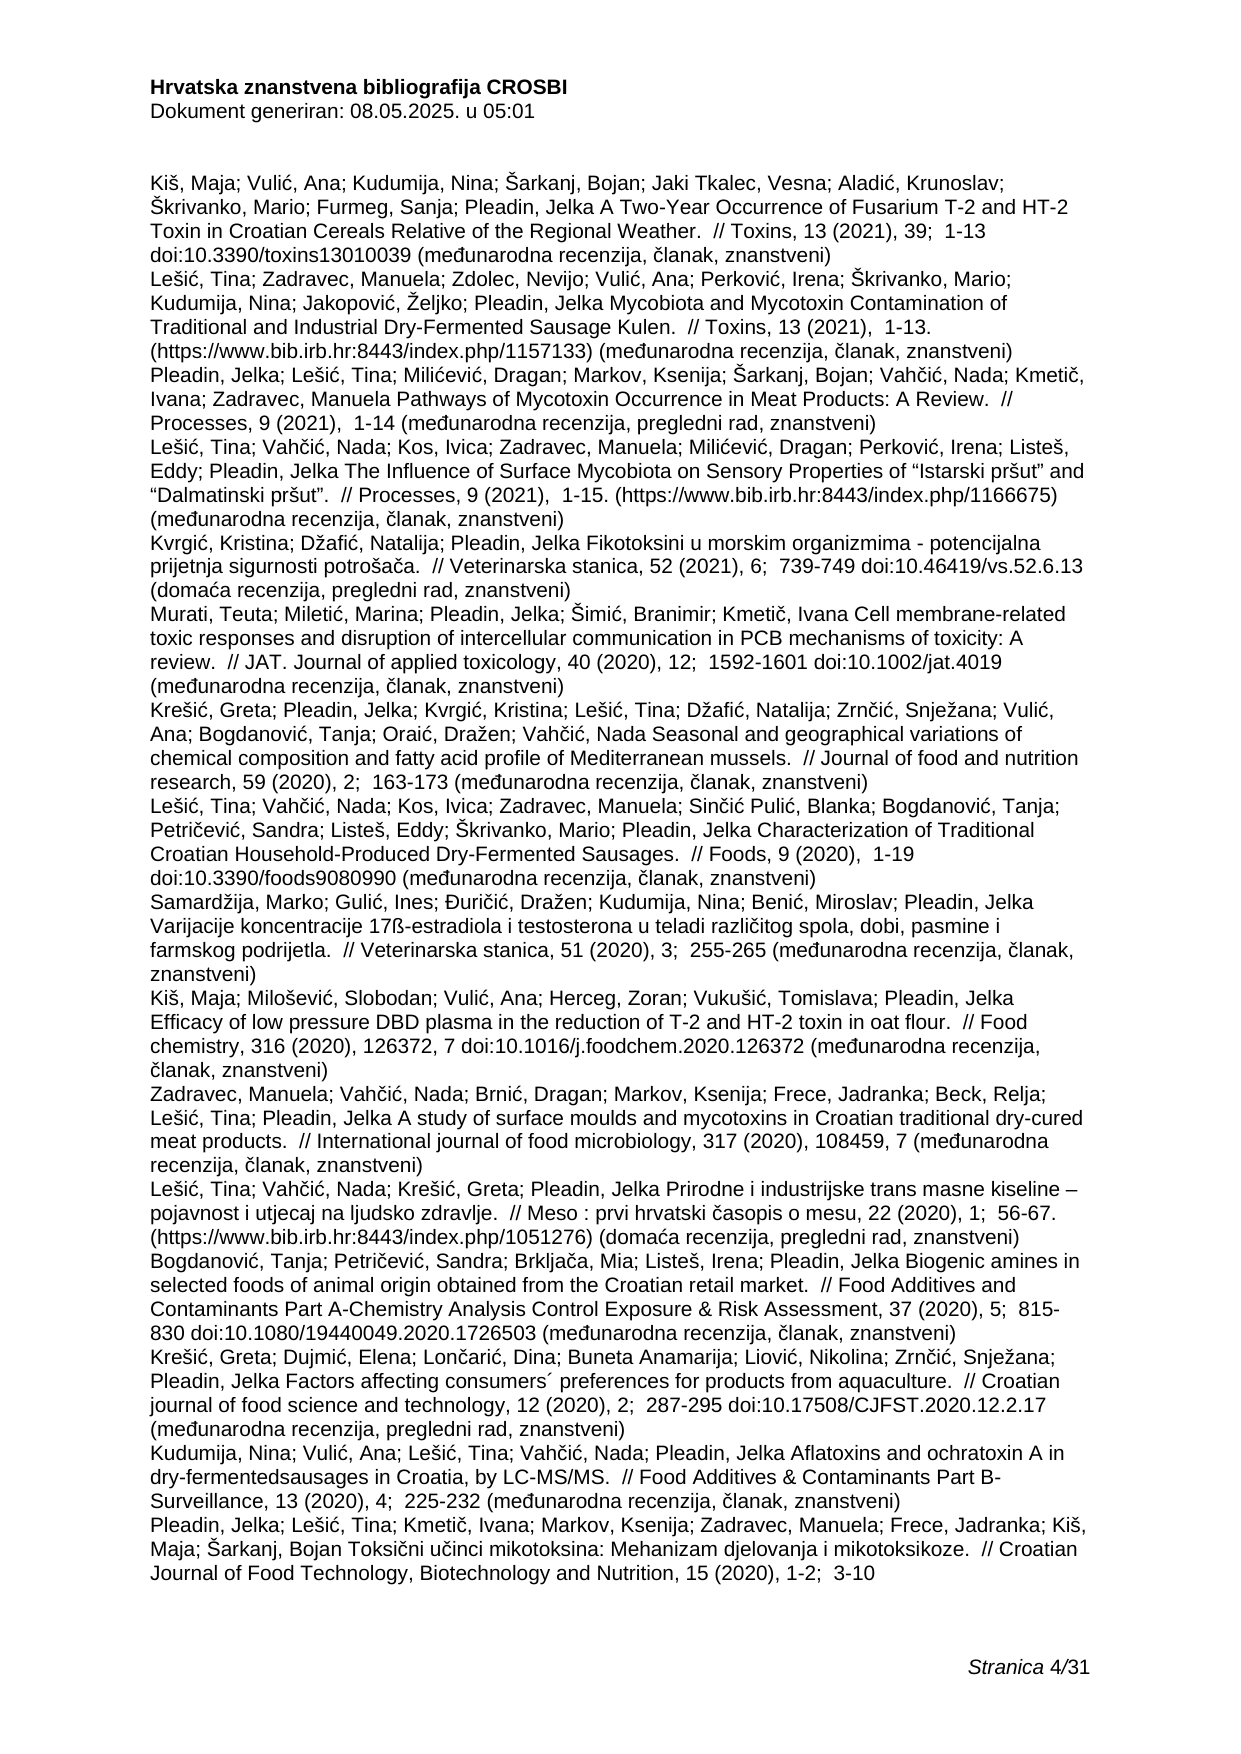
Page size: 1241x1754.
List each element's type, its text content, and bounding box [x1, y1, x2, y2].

text Lešić, Tina; Vahčić, Nada; Kos, Ivica; Zadravec, Manuela; Milićević, Dragan; Perković, Irena; Listeš, Eddy; Pleadin, Jelka [150, 434, 1090, 530]
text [150, 1513, 1090, 1584]
text Kiš, Maja; Vulić, Ana; Kudumija, Nina; Šarkanj, Bojan; Jaki Tkalec, Vesna; Aladić, Krunoslav; Škrivanko, Mario; Furmeg, Sanja; Pleadin, Jelka [150, 171, 1090, 267]
text Kvrgić, Kristina; Džafić, Natalija; Pleadin, Jelka [150, 530, 1090, 602]
text Lešić, Tina; Zadravec, Manuela; Zdolec, Nevijo; Vulić, Ana; Perković, Irena; Škrivanko, Mario; Kudumija, Nina; Jakopović, Željko; Pleadin, Jelka [150, 267, 1090, 363]
text Bogdanović, Tanja; Petričević, Sandra; Brkljača, Mia; Listeš, Irena; Pleadin, Jelka [150, 1249, 1090, 1345]
text Murati, Teuta; Miletić, Marina; Pleadin, Jelka; Šimić, Branimir; Kmetič, Ivana [150, 602, 1090, 698]
text Krešić, Greta; Dujmić, Elena; Lončarić, Dina; Buneta Anamarija; Liović, Nikolina; Zrnčić, Snježana; Pleadin, Jelka [150, 1345, 1090, 1441]
text Pleadin, Jelka; Lešić, Tina; Milićević, Dragan; Markov, Ksenija; Šarkanj, Bojan; Vahčić, Nada; Kmetič, Ivana; Zadravec, Manuela [150, 363, 1090, 434]
text Krešić, Greta; Pleadin, Jelka; Kvrgić, Kristina; Lešić, Tina; Džafić, Natalija; Zrnčić, Snježana; Vulić, Ana; Bogdanović, Tanja; Oraić, Dražen; Vahčić, Nada [150, 698, 1090, 794]
text Kiš, Maja; Milošević, Slobodan; Vulić, Ana; Herceg, Zoran; Vukušić, Tomislava; Pleadin, Jelka [150, 986, 1090, 1081]
text Kudumija, Nina; Vulić, Ana; Lešić, Tina; Vahčić, Nada; Pleadin, Jelka [150, 1441, 1090, 1513]
text Lešić, Tina; Vahčić, Nada; Kos, Ivica; Zadravec, Manuela; Sinčić Pulić, Blanka; Bogdanović, Tanja; Petričević, Sandra; Listeš, Eddy; Škrivanko, Mario; Pleadin, Jelka [150, 794, 1090, 890]
text Lešić, Tina; Vahčić, Nada; Krešić, Greta; Pleadin, Jelka [150, 1177, 1090, 1249]
text Samardžija, Marko; Gulić, Ines; Đuričić, Dražen; Kudumija, Nina; Benić, Miroslav; Pleadin, Jelka [150, 890, 1090, 986]
text Zadravec, Manuela; Vahčić, Nada; Brnić, Dragan; Markov, Ksenija; Frece, Jadranka; Beck, Relja; Lešić, Tina; Pleadin, Jelka [150, 1081, 1090, 1177]
